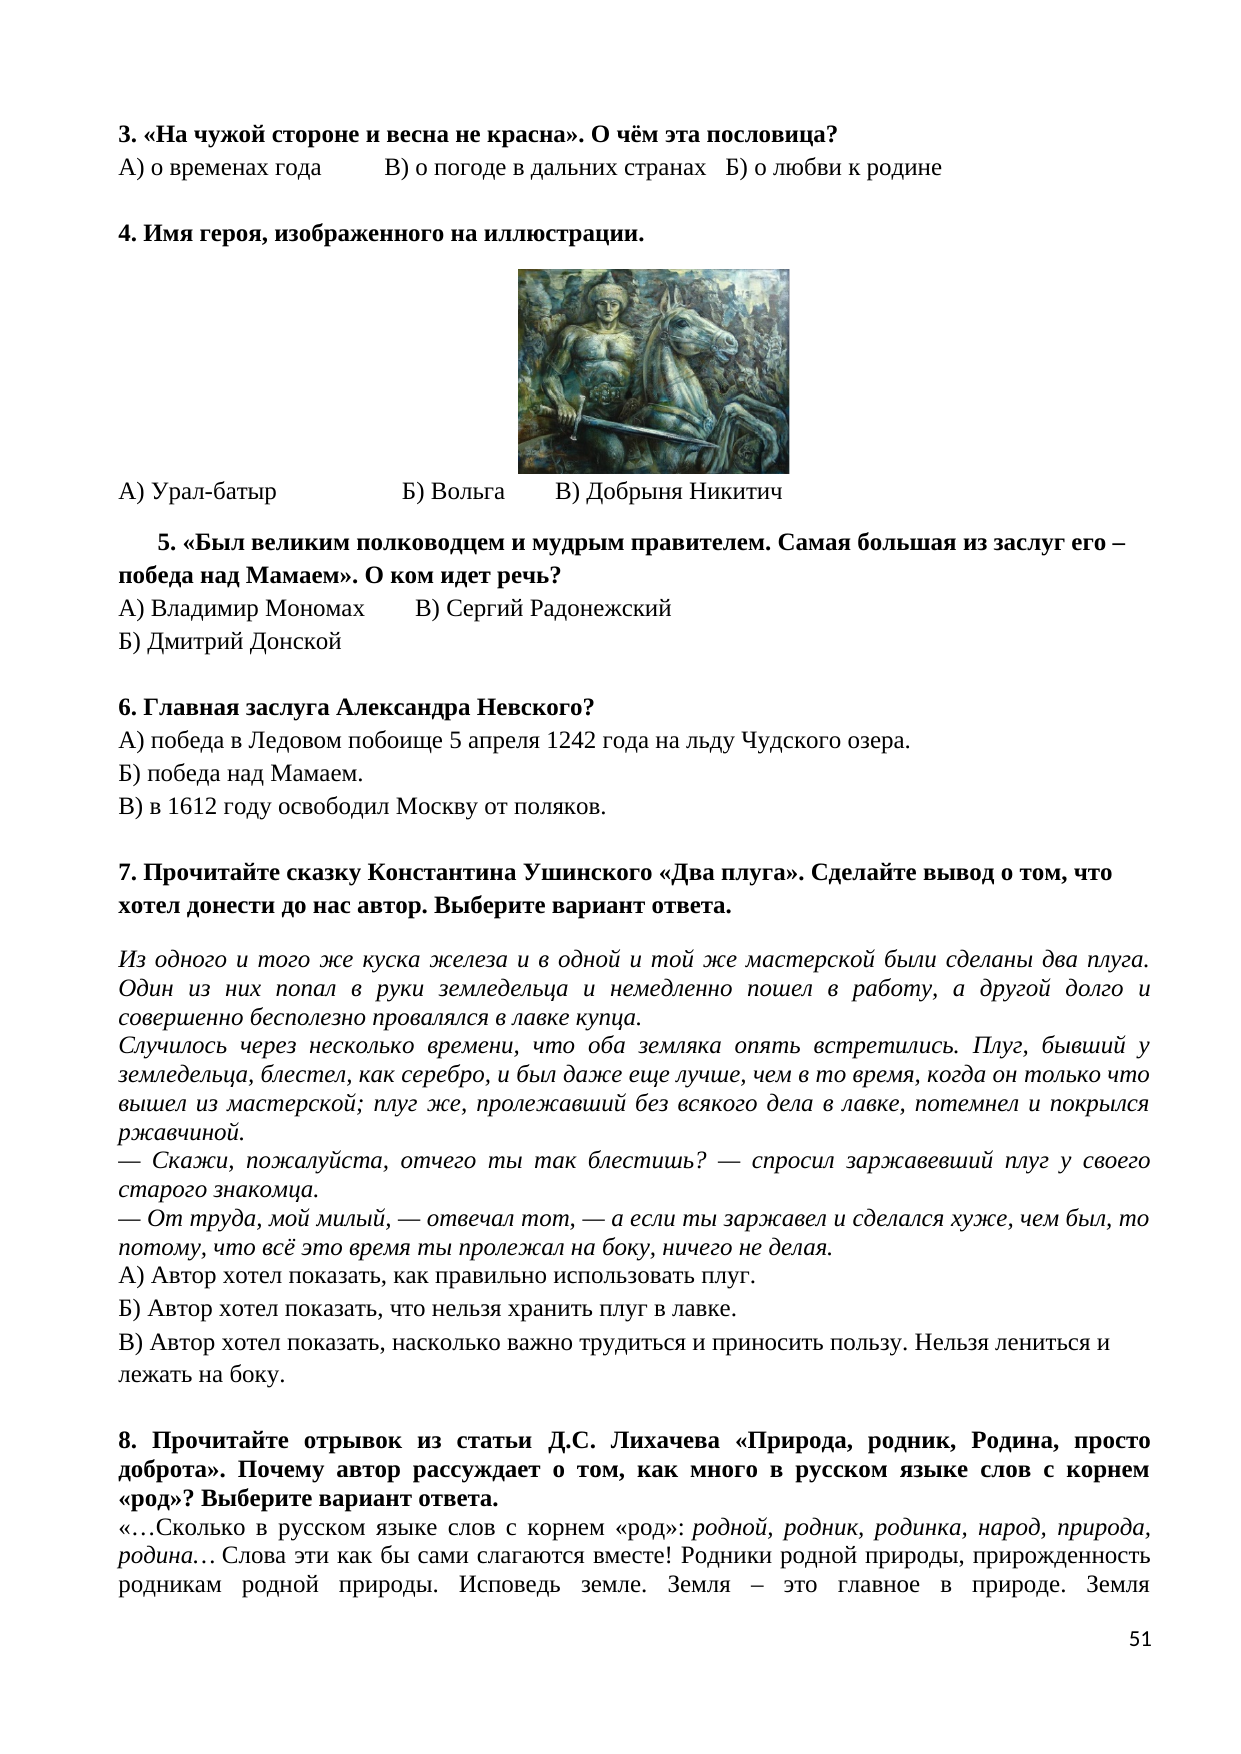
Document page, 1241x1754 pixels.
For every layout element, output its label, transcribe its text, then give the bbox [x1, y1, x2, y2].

text Случилось через несколько времени, что оба земляка опять встретились. Плуг, бывший у земледельца, блестел, как серебро, и был даже еще лучше, чем в то время, когда он только что вышел из мастерской; плуг же, пролежавший без всякого дела в лавке, потемнел и покрылся ржавчиной. [118, 1031, 1152, 1146]
text А) Урал-батыр Б) Вольга В) Добрыня Никитич [118, 476, 1152, 505]
text В) в 1612 году освободил Москву от поляков. [118, 791, 1152, 820]
text 5. «Был великим полководцем и мудрым правителем. Самая большая из заслуг его – победа над Мамаем». О ком идет речь? [118, 527, 1152, 589]
text 4. Имя героя, изображенного на иллюстрации. [118, 218, 1152, 247]
text 3. «На чужой стороне и весна не красна». О чём эта пословица? [118, 119, 1152, 148]
text 7. Прочитайте сказку Константина Ушинского «Два плуга». Сделайте вывод о том, что хотел донести до нас автор. Выберите вариант ответа. [118, 857, 1152, 919]
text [118, 1512, 1152, 1598]
text Б) Автор хотел показать, что нельзя хранить плуг в лавке. [118, 1293, 1152, 1322]
text Из одного и того же куска железа и в одной и той же мастерской были сделаны два плуга. Один из них попал в руки земледельца и немедленно пошел в работу, а другой долго и совершенно бесполезно провалялся в лавке купца. [118, 944, 1152, 1031]
text — Скажи, пожалуйста, отчего ты так блестишь? — спросил заржавевший плуг у своего старого знакомца. [118, 1146, 1152, 1203]
text Б) победа над Мамаем. [118, 758, 1152, 787]
text А) победа в Ледовом побоище 5 апреля 1242 года на льду Чудского озера. [118, 725, 1152, 754]
text А) Автор хотел показать, как правильно использовать плуг. [118, 1261, 1152, 1289]
picture [518, 269, 790, 474]
text А) о временах года В) о погоде в дальних странах Б) о любви к родине [118, 152, 1152, 181]
text 8. Прочитайте отрывок из статьи Д.С. Лихачева «Природа, родник, Родина, просто доброта». Почему автор рассуждает о том, как много в русском языке слов с корнем «род»? Выберите вариант ответа. [118, 1426, 1152, 1512]
text 6. Главная заслуга Александра Невского? [118, 692, 1152, 721]
text Б) Дмитрий Донской [118, 626, 1152, 655]
text — От труда, мой милый, — отвечал тот, — а если ты заржавел и сделался хуже, чем был, то потому, что всё это время ты пролежал на боку, ничего не делая. [118, 1203, 1152, 1261]
text В) Автор хотел показать, насколько важно трудиться и приносить пользу. Нельзя лениться и лежать на боку. [118, 1327, 1152, 1388]
text А) Владимир Мономах В) Сергий Радонежский [118, 593, 1152, 622]
